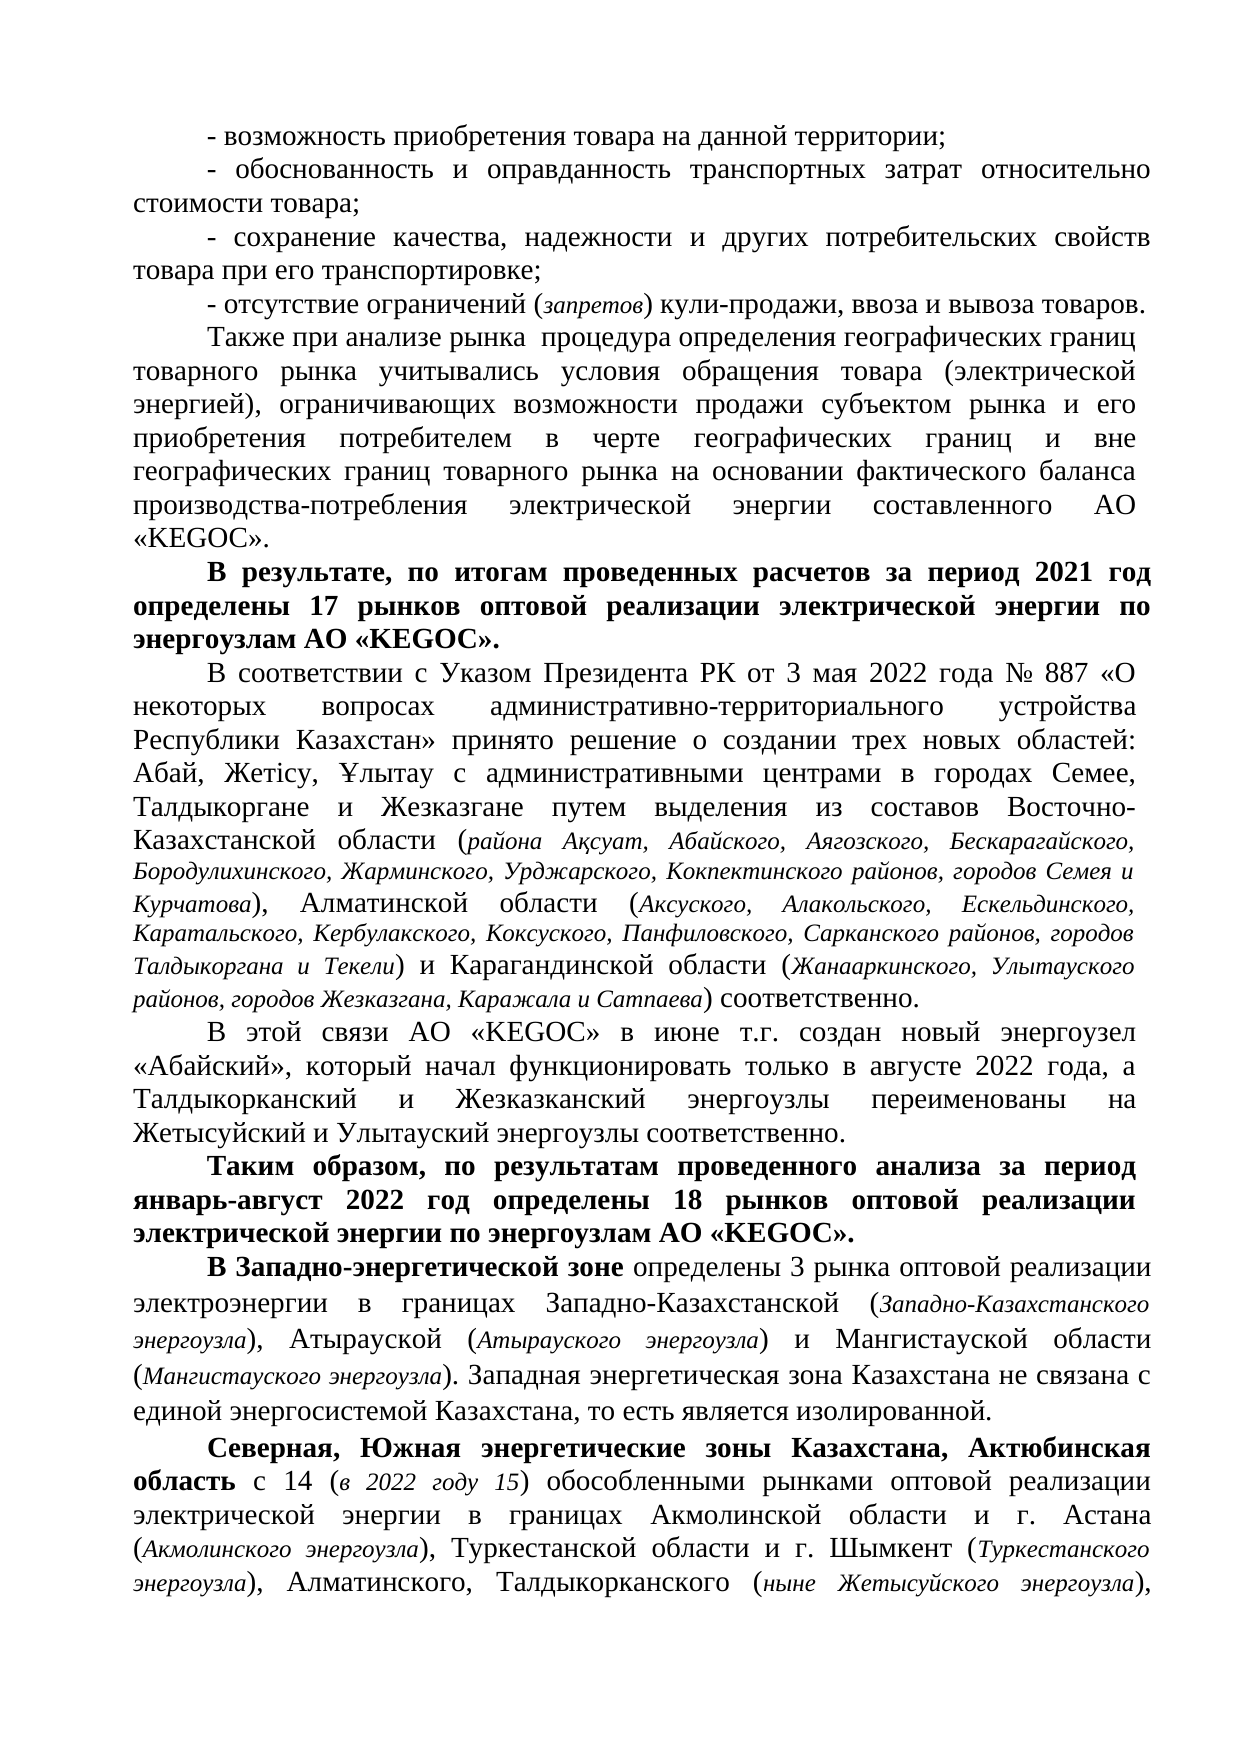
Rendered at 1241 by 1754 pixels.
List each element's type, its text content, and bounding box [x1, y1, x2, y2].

text - отсутствие ограничений (запретов) кули-продажи, ввоза и вывоза товаров. [133, 286, 1152, 319]
text - обоснованность и оправданность транспортных затрат относительно стоимости товара; [133, 152, 1152, 219]
list Также при анализе рынка процедура определения географических границ товарного рынка учитывались условия обращения товара (электрической энергией), ограничивающих возможности продажи субъектом рынка и его приобретения потребителем в черте географических границ и вне географических границ товарного рынка на основании фактического баланса производства-потребления электрической энергии составленного АО «KEGOC». [133, 319, 1137, 554]
text Таким образом, по результатам проведенного анализа за период январь-август 2022 год определены 18 рынков оптовой реализации электрической энергии по энергоузлам АО «KEGOC». [133, 1148, 1137, 1249]
text - сохранение качества, надежности и других потребительских свойств товара при его транспортировке; [133, 219, 1152, 286]
text - возможность приобретения товара на данной территории; [133, 118, 1152, 152]
text В соответствии с Указом Президента РК от 3 мая 2022 года № 887 «О некоторых вопросах административно-территориального устройства Республики Казахстан» принято решение о создании трех новых областей: Абай, Жетісу, Ұлытау с административными центрами в городах Семее, Талдыкоргане и Жезказгане путем выделения из составов Восточно-Казахстанской области (района Ақсуат, Абайского, Аягозского, Бескарагайского, Бородулихинского, Жарминского, Урджарского, Кокпектинского районов, городов Семея и Курчатова), Алматинской области (Аксуского, Алакольского, Ескельдинского, Каратальского, Кербулакского, Коксуского, Панфиловского, Сарканского районов, городов Талдыкоргана и Текели) и Карагандинской области (Жанааркинского, Улытауского районов, городов Жезказгана, Каражала и Сатпаева) соответственно. [133, 655, 1137, 1014]
text В этой связи АО «KEGOC» в июне т.г. создан новый энергоузел «Абайский», который начал функционировать только в августе 2022 года, а Талдыкорканский и Жезказканский энергоузлы переименованы на Жетысуйский и Улытауский энергоузлы соответственно. [133, 1014, 1137, 1148]
text В Западно-энергетической зоне определены 3 рынка оптовой реализации электроэнергии в границах Западно-Казахстанской (Западно-Казахстанского энергоузла), Атырауской (Атырауского энергоузла) и Мангистауской области (Мангистауского энергоузла). Западная энергетическая зона Казахстана не связана с единой энергосистемой Казахстана, то есть является изолированной. [133, 1249, 1152, 1427]
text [133, 1430, 1152, 1597]
text В результате, по итогам проведенных расчетов за период 2021 год определены 17 рынков оптовой реализации электрической энергии по энергоузлам АО «KEGOC». [133, 554, 1152, 655]
